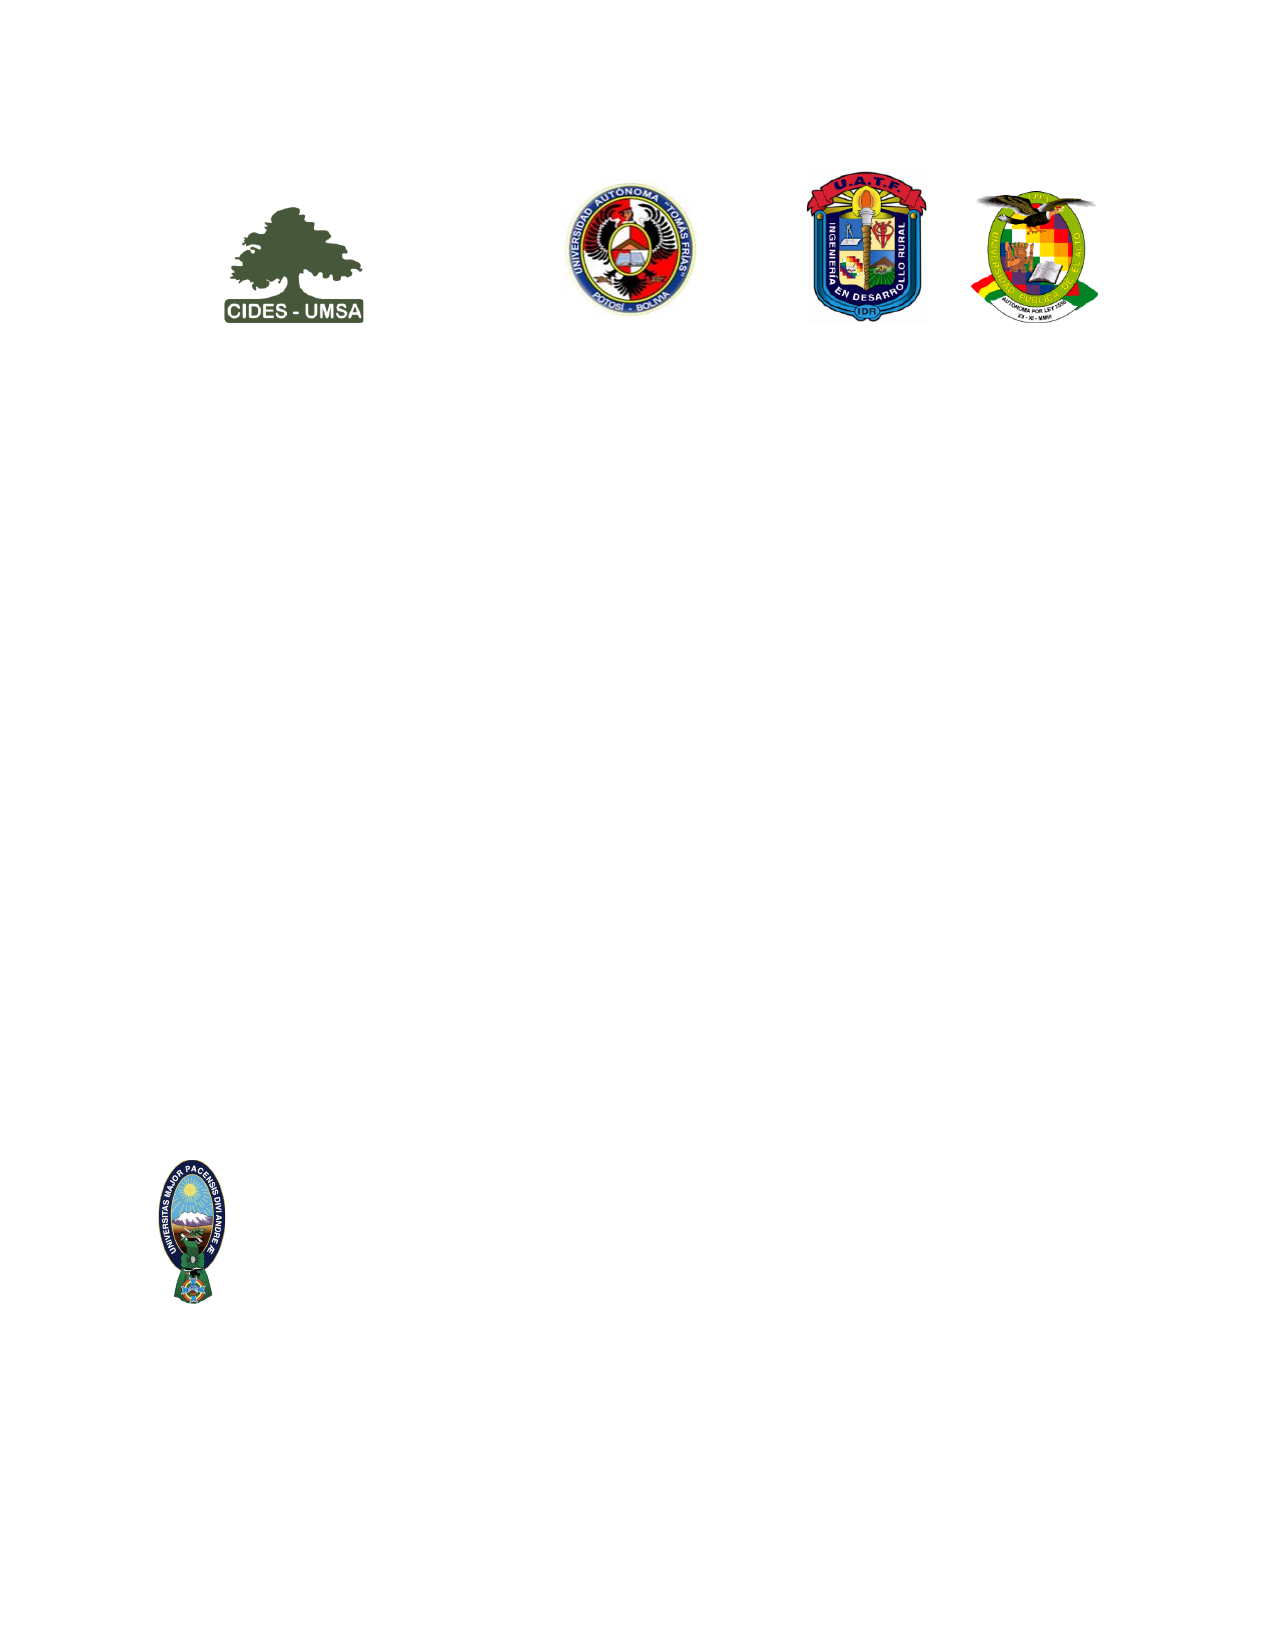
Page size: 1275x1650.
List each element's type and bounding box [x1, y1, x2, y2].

picture [806, 169, 927, 323]
picture [562, 179, 699, 318]
picture [158, 1160, 226, 1304]
picture [224, 207, 364, 323]
picture [971, 191, 1098, 323]
